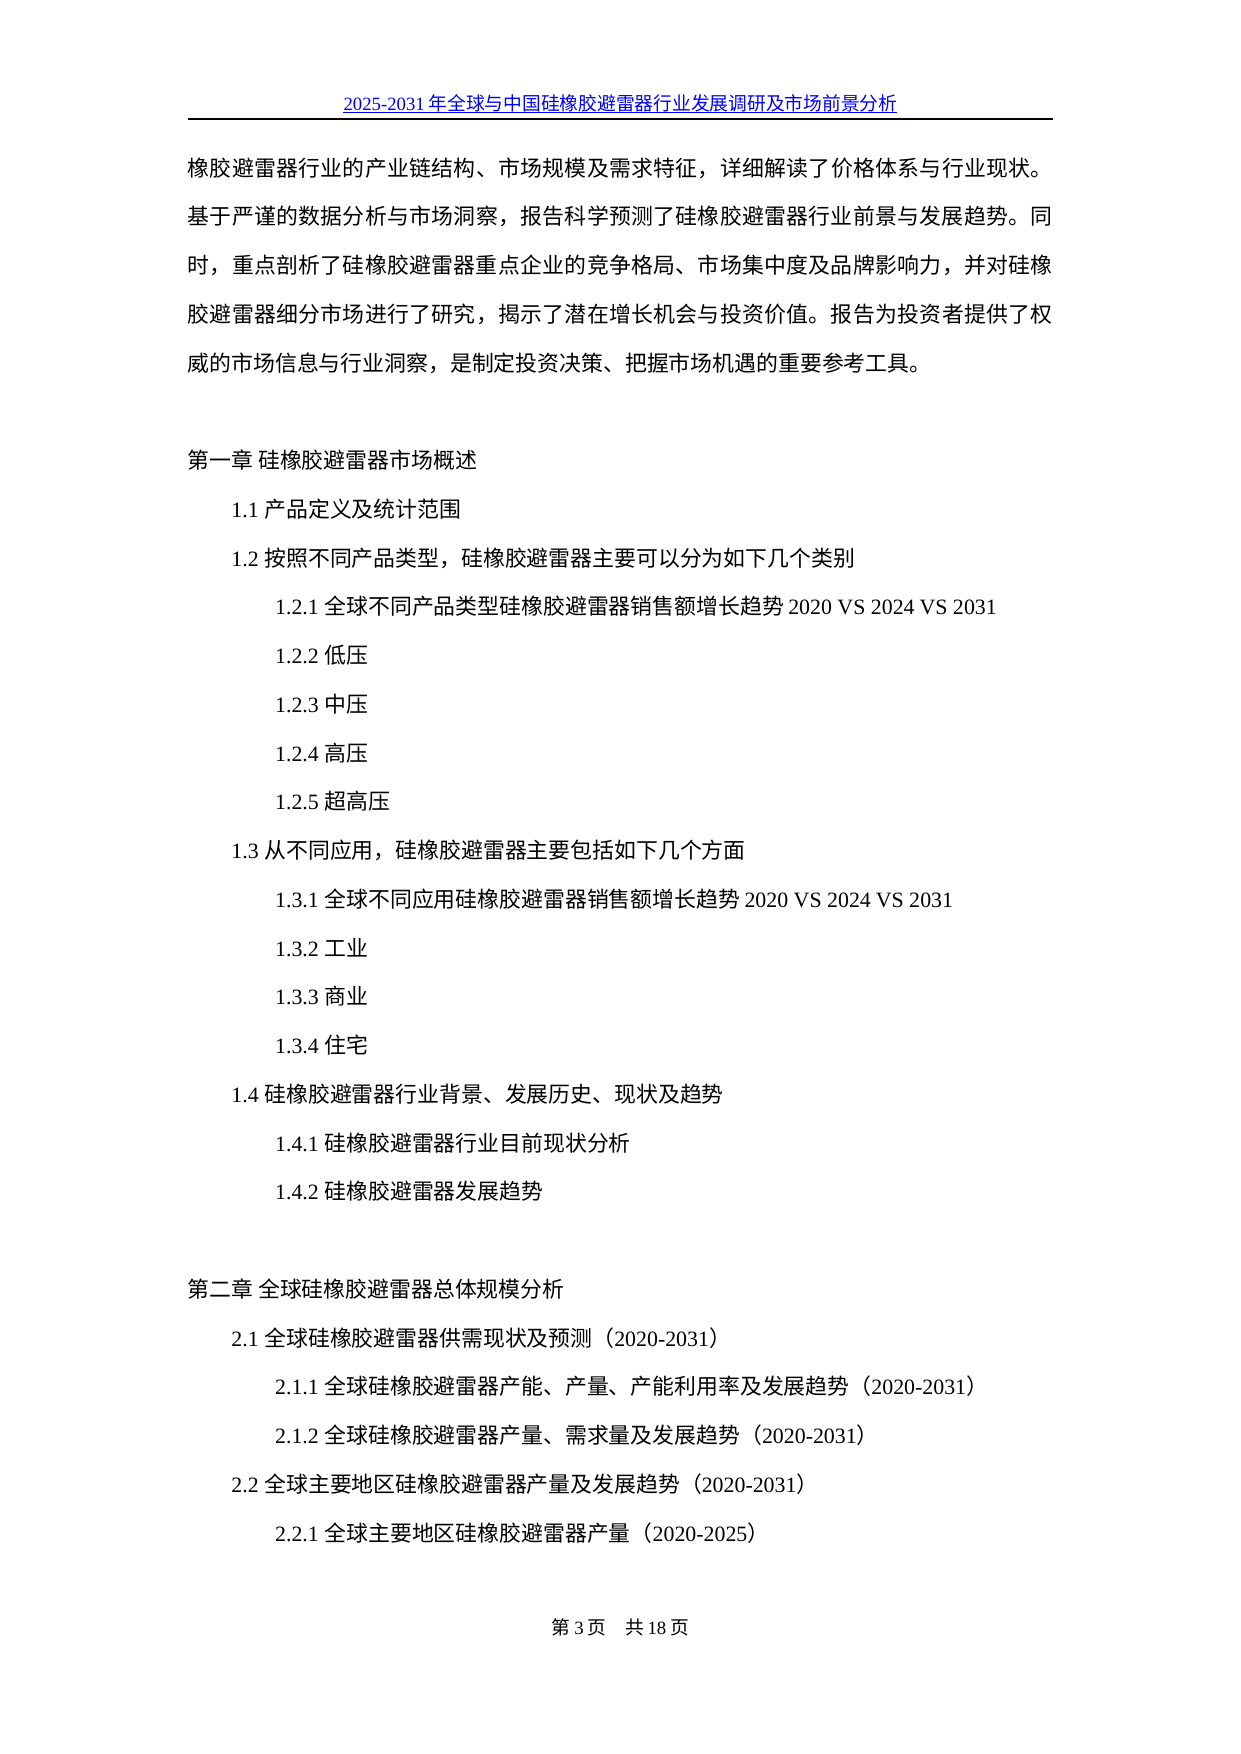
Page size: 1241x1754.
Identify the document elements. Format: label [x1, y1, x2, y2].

text [187, 150, 1053, 1548]
